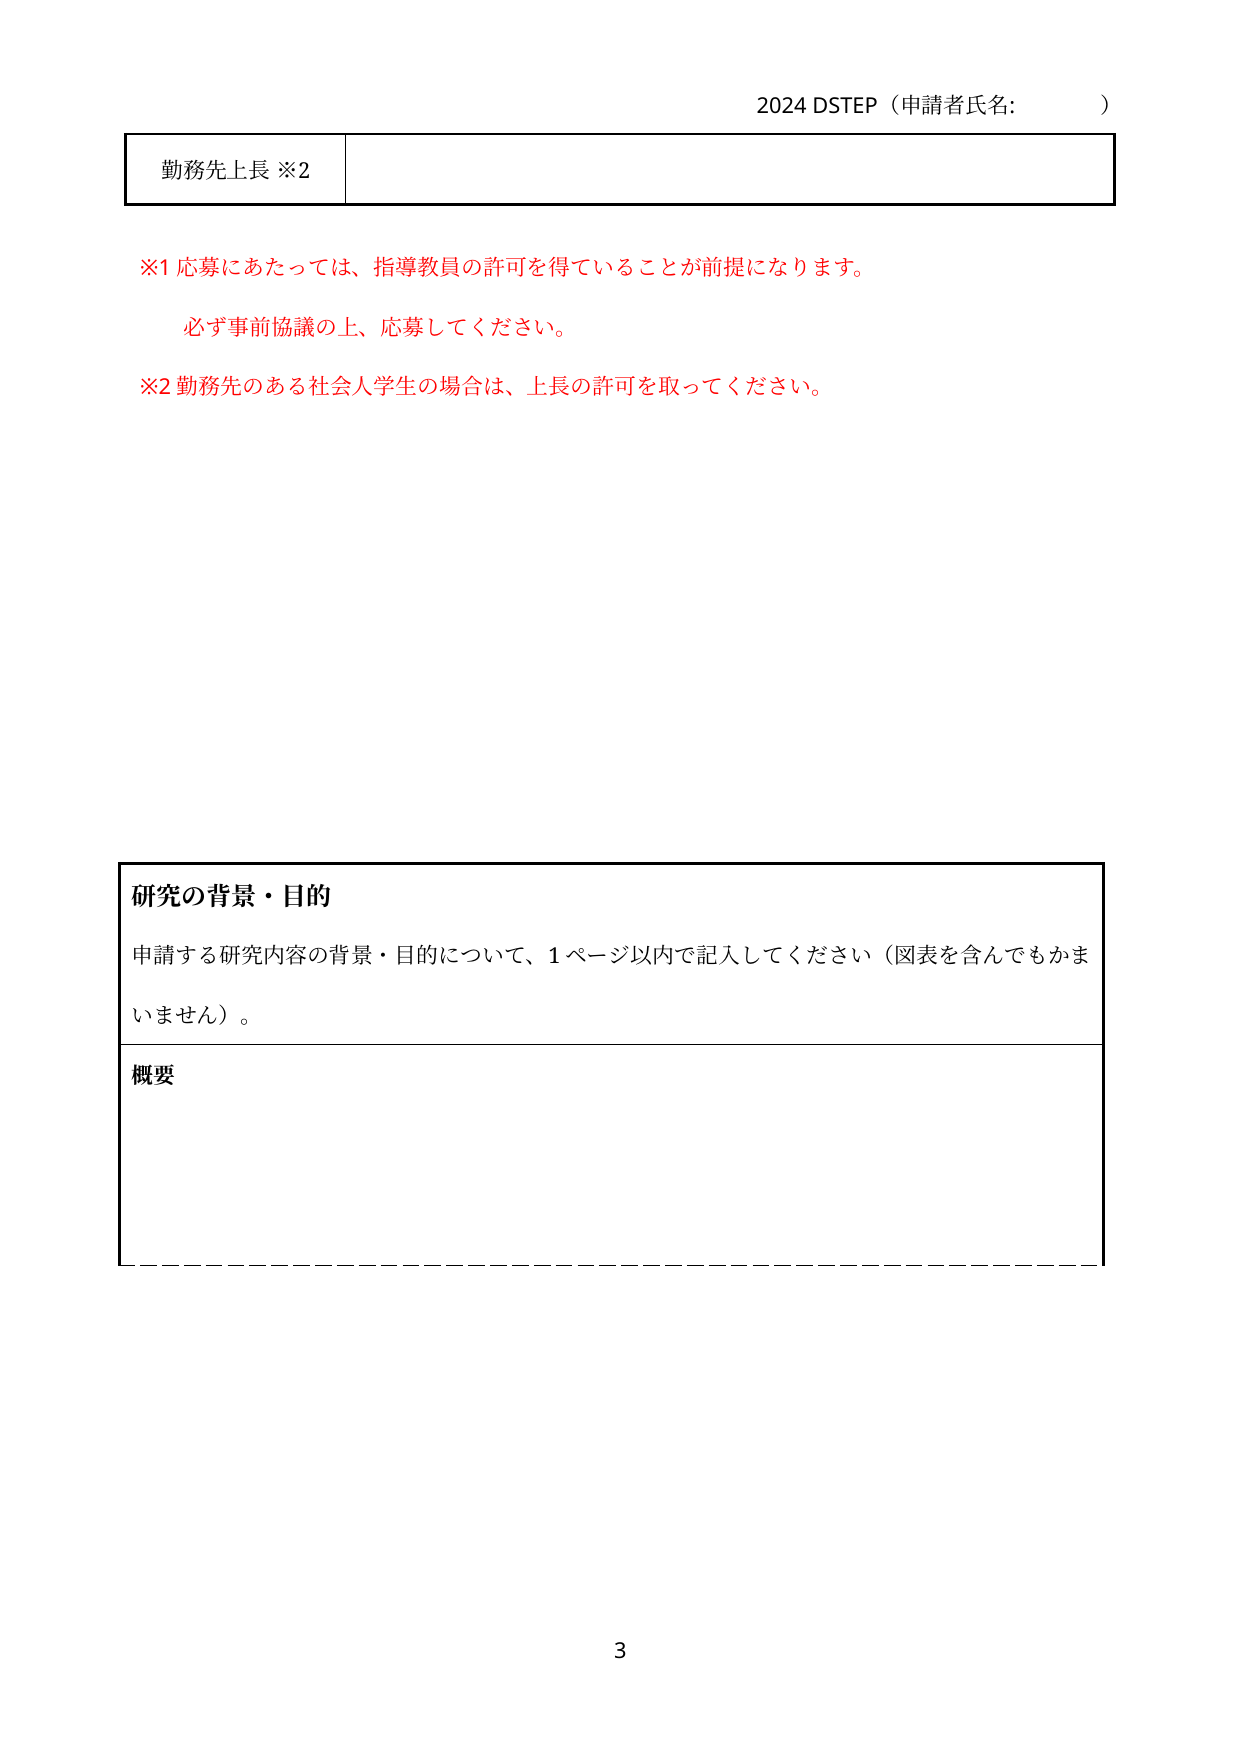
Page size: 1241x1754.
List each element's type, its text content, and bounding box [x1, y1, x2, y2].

table_cell 勤務先上長 ※2 [127, 135, 345, 203]
table_cell [346, 135, 1113, 203]
table_cell 概要 [121, 1045, 1102, 1265]
table_header 研究の背景・目的 申請する研究内容の背景・目的について、1ページ以内で記入してください（図表を含んでもかまいません）。 [121, 865, 1102, 1044]
text ※2 勤務先のある社会人学生の場合は、上長の許可を取ってください。 [118, 355, 1122, 415]
text 必ず事前協議の上、応募してください。 [118, 296, 1122, 355]
text ※1 応募にあたっては、指導教員の許可を得ていることが前提になります。 [118, 236, 1122, 296]
